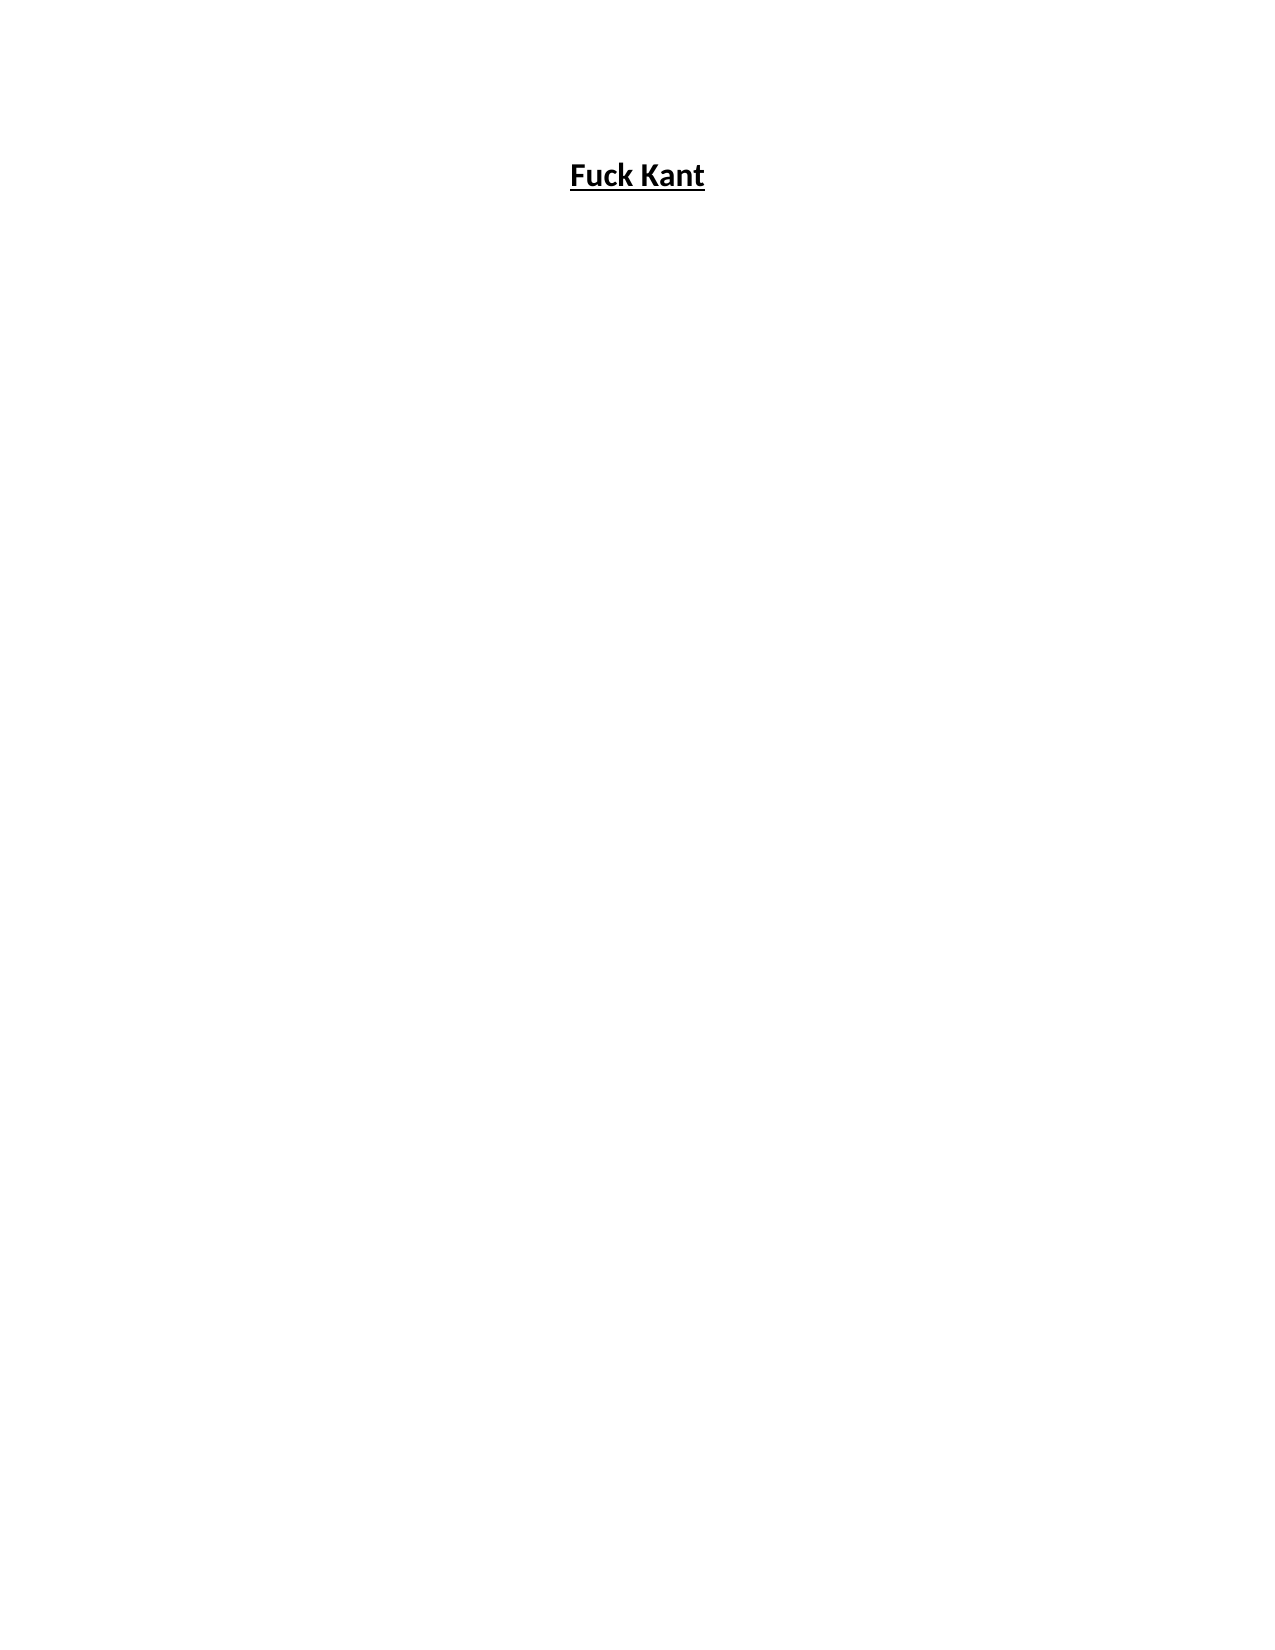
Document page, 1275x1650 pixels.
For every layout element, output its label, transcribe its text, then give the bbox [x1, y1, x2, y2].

subtitle Fuck Kant [187, 154, 1087, 195]
